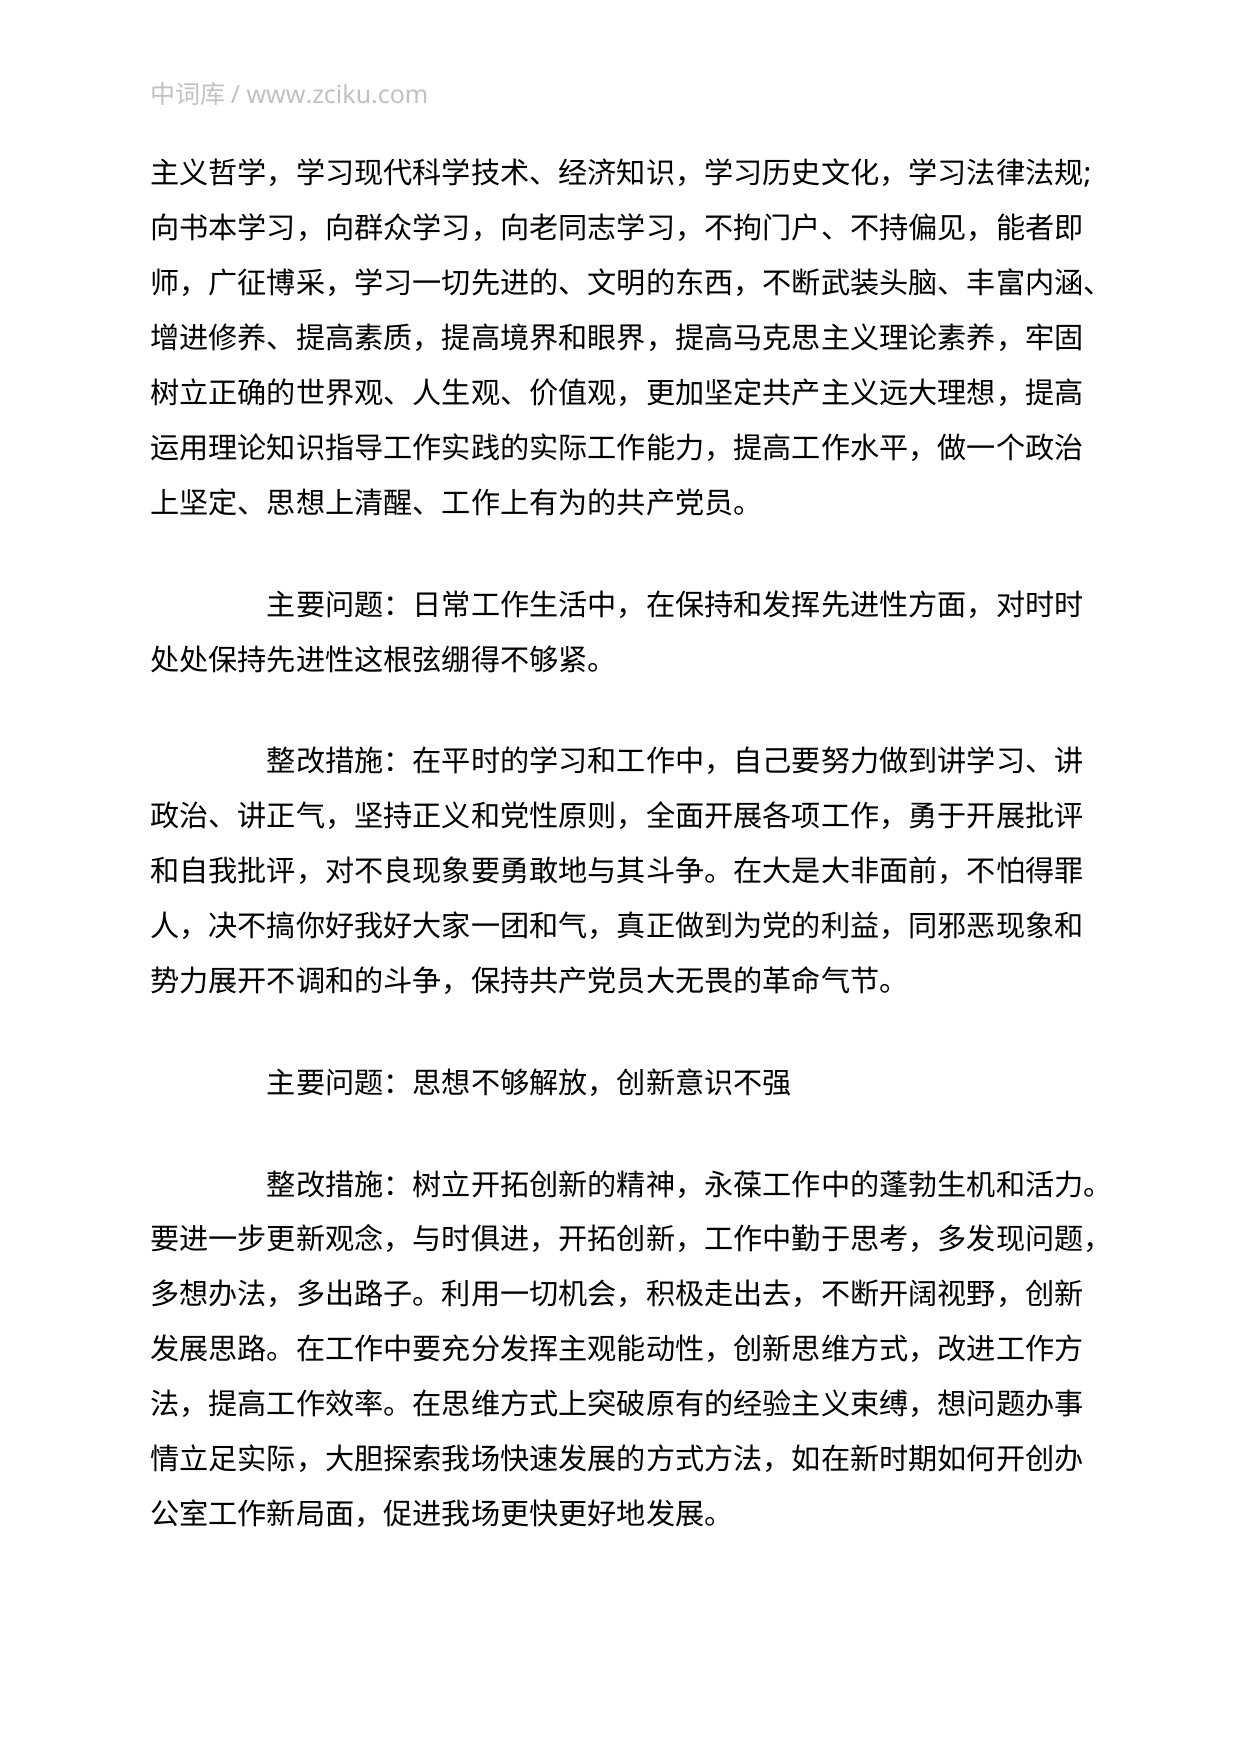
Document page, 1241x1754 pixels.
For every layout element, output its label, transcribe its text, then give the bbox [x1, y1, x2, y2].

text 整改措施：树立开拓创新的精神，永葆工作中的蓬勃生机和活力。要进一步更新观念，与时俱进，开拓创新，工作中勤于思考，多发现问题，多想办法，多出路子。利用一切机会，积极走出去，不断开阔视野，创新发展思路。在工作中要充分发挥主观能动性，创新思维方式，改进工作方法，提高工作效率。在思维方式上突破原有的经验主义束缚，想问题办事情立足实际，大胆探索我场快速发展的方式方法，如在新时期如何开创办公室工作新局面，促进我场更快更好地发展。 [150, 1161, 1090, 1533]
text 整改措施：在平时的学习和工作中，自己要努力做到讲学习、讲政治、讲正气，坚持正义和党性原则，全面开展各项工作，勇于开展批评和自我批评，对不良现象要勇敢地与其斗争。在大是大非面前，不怕得罪人，决不搞你好我好大家一团和气，真正做到为党的利益，同邪恶现象和势力展开不调和的斗争，保持共产党员大无畏的革命气节。 [150, 738, 1090, 1000]
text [150, 150, 1090, 522]
text 主要问题：思想不够解放，创新意识不强 [150, 1059, 1090, 1102]
text 主要问题：日常工作生活中，在保持和发挥先进性方面，对时时处处保持先进性这根弦绷得不够紧。 [150, 581, 1090, 678]
